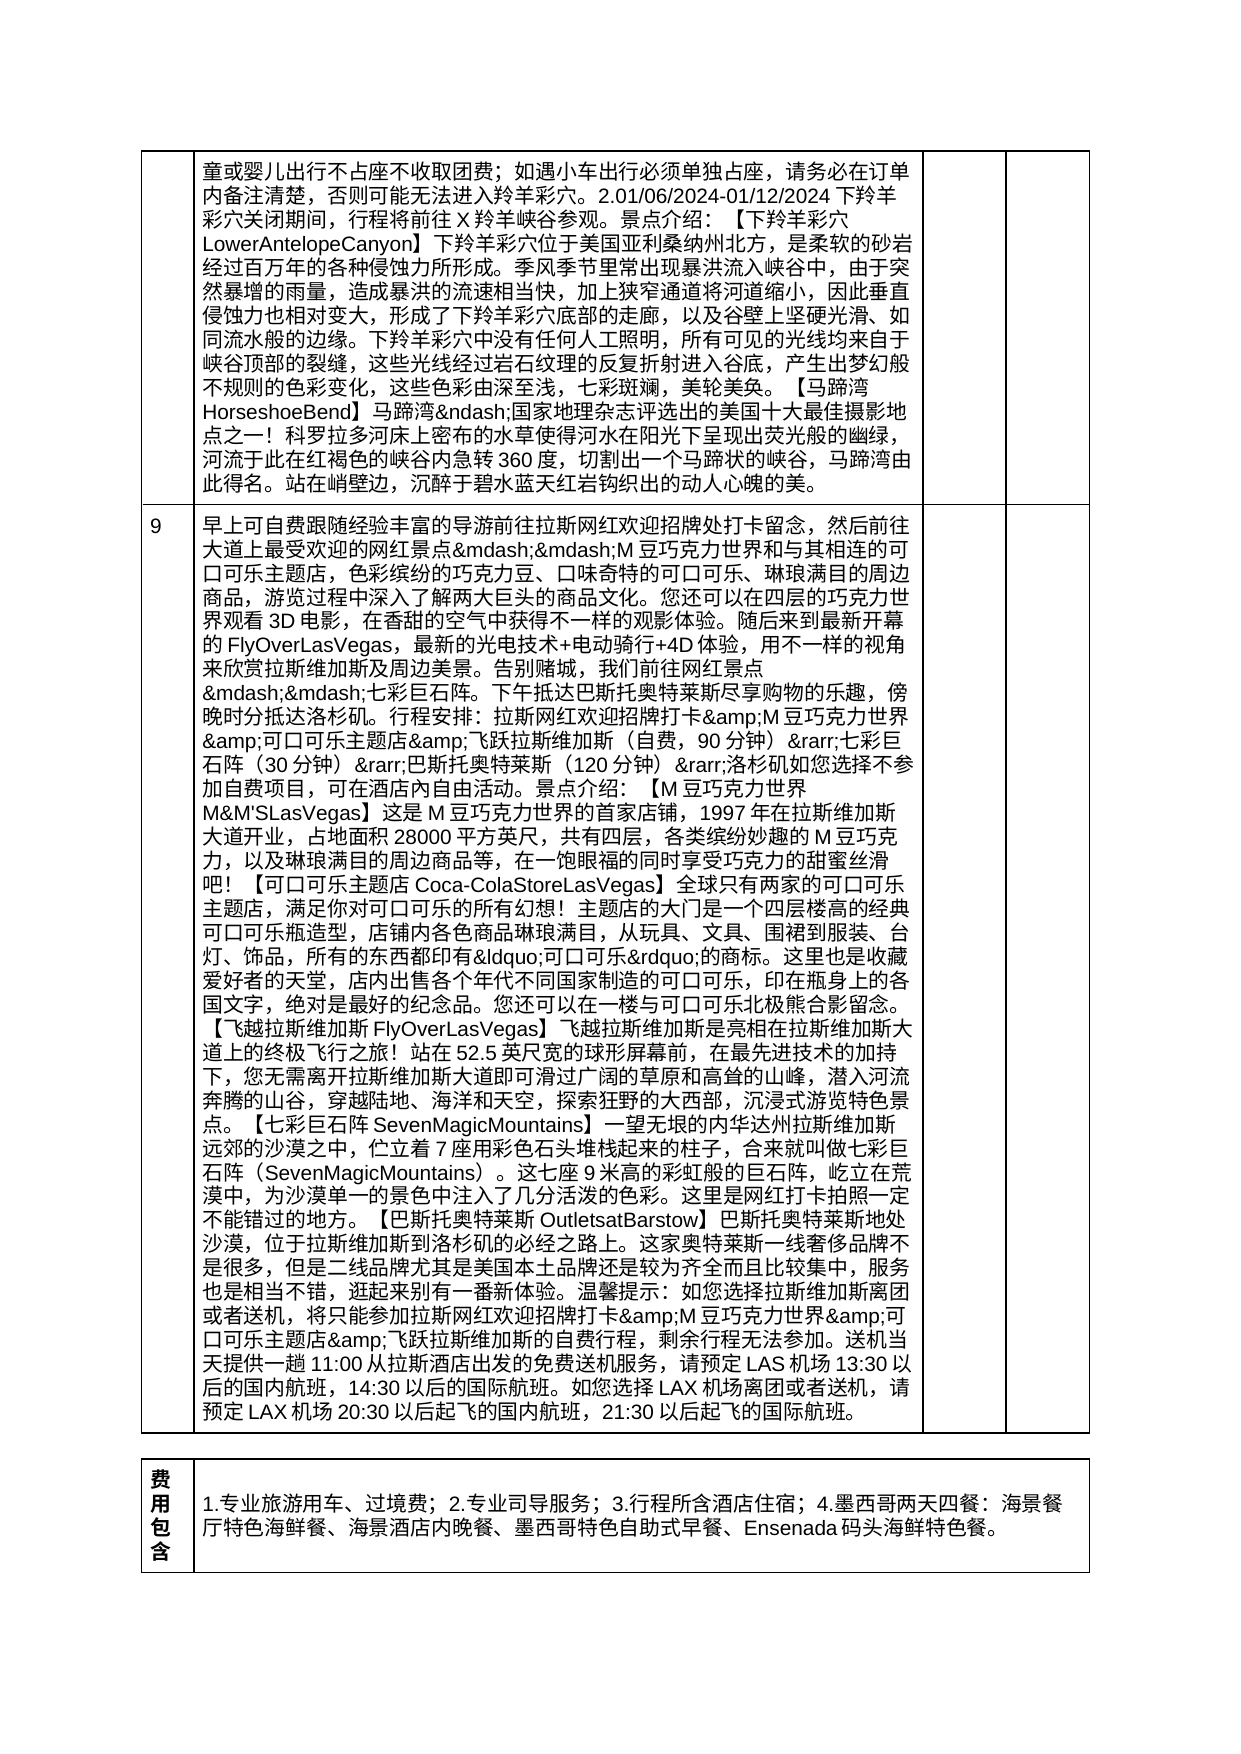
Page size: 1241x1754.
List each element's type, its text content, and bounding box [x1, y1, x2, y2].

table_header 1.专业旅游用车、过境费；2.专业司导服务；3.行程所含酒店住宿；4.墨西哥两天四餐：海景餐厅特色海鲜餐、海景酒店内晚餐、墨西哥特色自助式早餐、Ensenada码头海鲜特色餐。 [195, 1460, 1089, 1572]
table_header 费用包含 [142, 1460, 193, 1572]
table_cell 早上可自费跟随经验丰富的导游前往拉斯网红欢迎招牌处打卡留念，然后前往大道上最受欢迎的网红景点&mdash;&mdash;M豆巧克力世界和与其相连的可口可乐主题店，色彩缤纷的巧克力豆、口味奇特的可口可乐、琳琅满目的周边商品，游览过程中深入了解两大巨头的商品文化。您还可以在四层的巧克力世界观看3D电影，在香甜的空气中获得不一样的观影体验。随后来到最新开幕的FlyOverLasVegas，最新的光电技术+电动骑行+4D体验，用不一样的视角来欣赏拉斯维加斯及周边美景。告别赌城，我们前往网红景点&mdash;&mdash;七彩巨石阵。下午抵达巴斯托奥特莱斯尽享购物的乐趣，傍晚时分抵达洛杉矶。行程安排：拉斯网红欢迎招牌打卡&amp;M豆巧克力世界&amp;可口可乐主题店&amp;飞跃拉斯维加斯（自费，90分钟）&rarr;七彩巨石阵（30分钟）&rarr;巴斯托奥特莱斯（120分钟）&rarr;洛杉矶如您选择不参加自费项目，可在酒店內自由活动。景点介绍：【M豆巧克力世界M&M'SLasVegas】这是M豆巧克力世界的首家店铺，1997年在拉斯维加斯大道开业，占地面积28000平方英尺，共有四层，各类缤纷妙趣的M豆巧克力，以及琳琅满目的周边商品等，在一饱眼福的同时享受巧克力的甜蜜丝滑吧！【可口可乐主题店Coca-ColaStoreLasVegas】全球只有两家的可口可乐主题店，满足你对可口可乐的所有幻想！主题店的大门是一个四层楼高的经典可口可乐瓶造型，店铺内各色商品琳琅满目，从玩具、文具、围裙到服装、台灯、饰品，所有的东西都印有&ldquo;可口可乐&rdquo;的商标。这里也是收藏爱好者的天堂，店内出售各个年代不同国家制造的可口可乐，印在瓶身上的各国文字，绝对是最好的纪念品。您还可以在一楼与可口可乐北极熊合影留念。【飞越拉斯维加斯FlyOverLasVegas】飞越拉斯维加斯是亮相在拉斯维加斯大道上的终极飞行之旅！站在52.5英尺宽的球形屏幕前，在最先进技术的加持下，您无需离开拉斯维加斯大道即可滑过广阔的草原和高耸的山峰，潜入河流奔腾的山谷，穿越陆地、海洋和天空，探索狂野的大西部，沉浸式游览特色景点。【七彩巨石阵SevenMagicMountains】一望无垠的内华达州拉斯维加斯远郊的沙漠之中，伫立着7座用彩色石头堆栈起来的柱子，合来就叫做七彩巨石阵（SevenMagicMountains）。这七座9米高的彩虹般的巨石阵，屹立在荒漠中，为沙漠单一的景色中注入了几分活泼的色彩。这里是网红打卡拍照一定不能错过的地方。【巴斯托奥特莱斯OutletsatBarstow】巴斯托奥特莱斯地处沙漠，位于拉斯维加斯到洛杉矶的必经之路上。这家奥特莱斯一线奢侈品牌不是很多，但是二线品牌尤其是美国本土品牌还是较为齐全而且比较集中，服务也是相当不错，逛起来别有一番新体验。温馨提示：如您选择拉斯维加斯离团或者送机，将只能参加拉斯网红欢迎招牌打卡&amp;M豆巧克力世界&amp;可口可乐主题店&amp;飞跃拉斯维加斯的自费行程，剩余行程无法参加。送机当天提供一趟11:00从拉斯酒店出发的免费送机服务，请预定LAS机场13:30以后的国内航班，14:30以后的国际航班。如您选择LAX机场离团或者送机，请预定LAX机场20:30以后起飞的国内航班，21:30以后起飞的国际航班。 [195, 505, 922, 1432]
table_cell [924, 505, 1005, 1432]
table_cell [1007, 505, 1089, 1432]
table_cell 9 [142, 505, 193, 1432]
table_cell [1007, 152, 1089, 504]
table_cell [924, 152, 1005, 504]
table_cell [195, 152, 922, 504]
table_cell 8 [142, 152, 193, 504]
